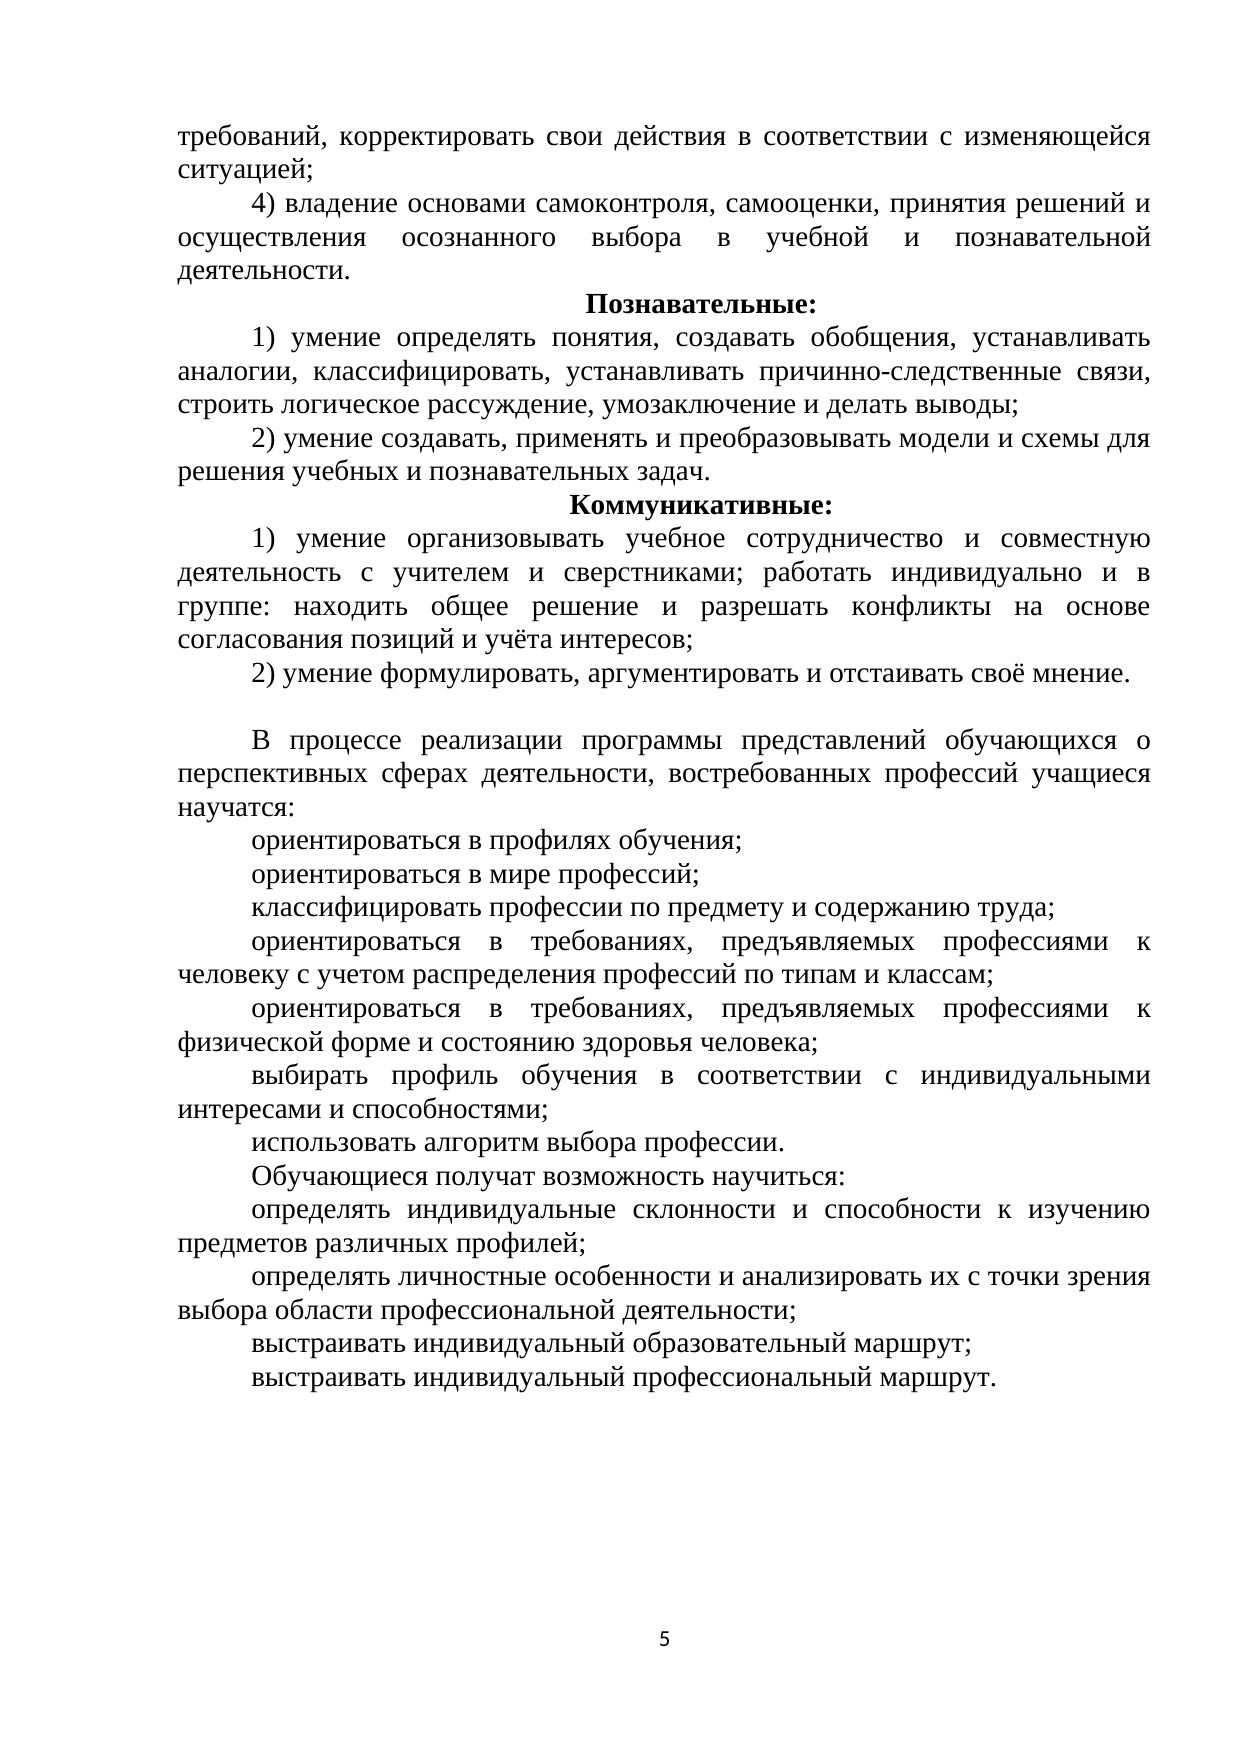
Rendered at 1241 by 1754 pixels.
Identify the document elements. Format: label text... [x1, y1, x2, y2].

text 1) умение организовывать учебное сотрудничество и совместную деятельность с учителем и сверстниками; работать индивидуально и в группе: находить общее решение и разрешать конфликты на основе согласования позиций и учёта интересов; [177, 521, 1152, 655]
text использовать алгоритм выбора профессии. [177, 1124, 1152, 1158]
text 2) умение формулировать, аргументировать и отстаивать своё мнение. [177, 655, 1152, 688]
text ориентироваться в требованиях, предъявляемых профессиями к физической форме и состоянию здоровья человека; [177, 990, 1152, 1057]
text Познавательные: [177, 286, 1152, 319]
text 2) умение создавать, применять и преобразовывать модели и схемы для решения учебных и познавательных задач. [177, 420, 1152, 487]
text определять личностные особенности и анализировать их с точки зрения выбора области профессиональной деятельности; [177, 1258, 1152, 1326]
text 1) умение определять понятия, создавать обобщения, устанавливать аналогии, классифицировать, устанавливать причинно-следственные связи, строить логическое рассуждение, умозаключение и делать выводы; [177, 319, 1152, 420]
text определять индивидуальные склонности и способности к изучению предметов различных профилей; [177, 1191, 1152, 1258]
text выстраивать индивидуальный профессиональный маршрут. [177, 1359, 1152, 1393]
text Коммуникативные: [177, 487, 1152, 521]
text ориентироваться в требованиях, предъявляемых профессиями к человеку с учетом распределения профессий по типам и классам; [177, 923, 1152, 990]
text выбирать профиль обучения в соответствии с индивидуальными интересами и способностями; [177, 1057, 1152, 1124]
text выстраивать индивидуальный образовательный маршрут; [177, 1326, 1152, 1359]
text Обучающиеся получат возможность научиться: [177, 1158, 1152, 1191]
text В процессе реализации программы представлений обучающихся о перспективных сферах деятельности, востребованных профессий учащиеся научатся: [177, 722, 1152, 822]
text 4) владение основами самоконтроля, самооценки, принятия решений и осуществления осознанного выбора в учебной и познавательной деятельности. [177, 185, 1152, 286]
text классифицировать профессии по предмету и содержанию труда; [177, 889, 1152, 923]
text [177, 118, 1152, 185]
text ориентироваться в мире профессий; [177, 856, 1152, 889]
text ориентироваться в профилях обучения; [177, 822, 1152, 856]
